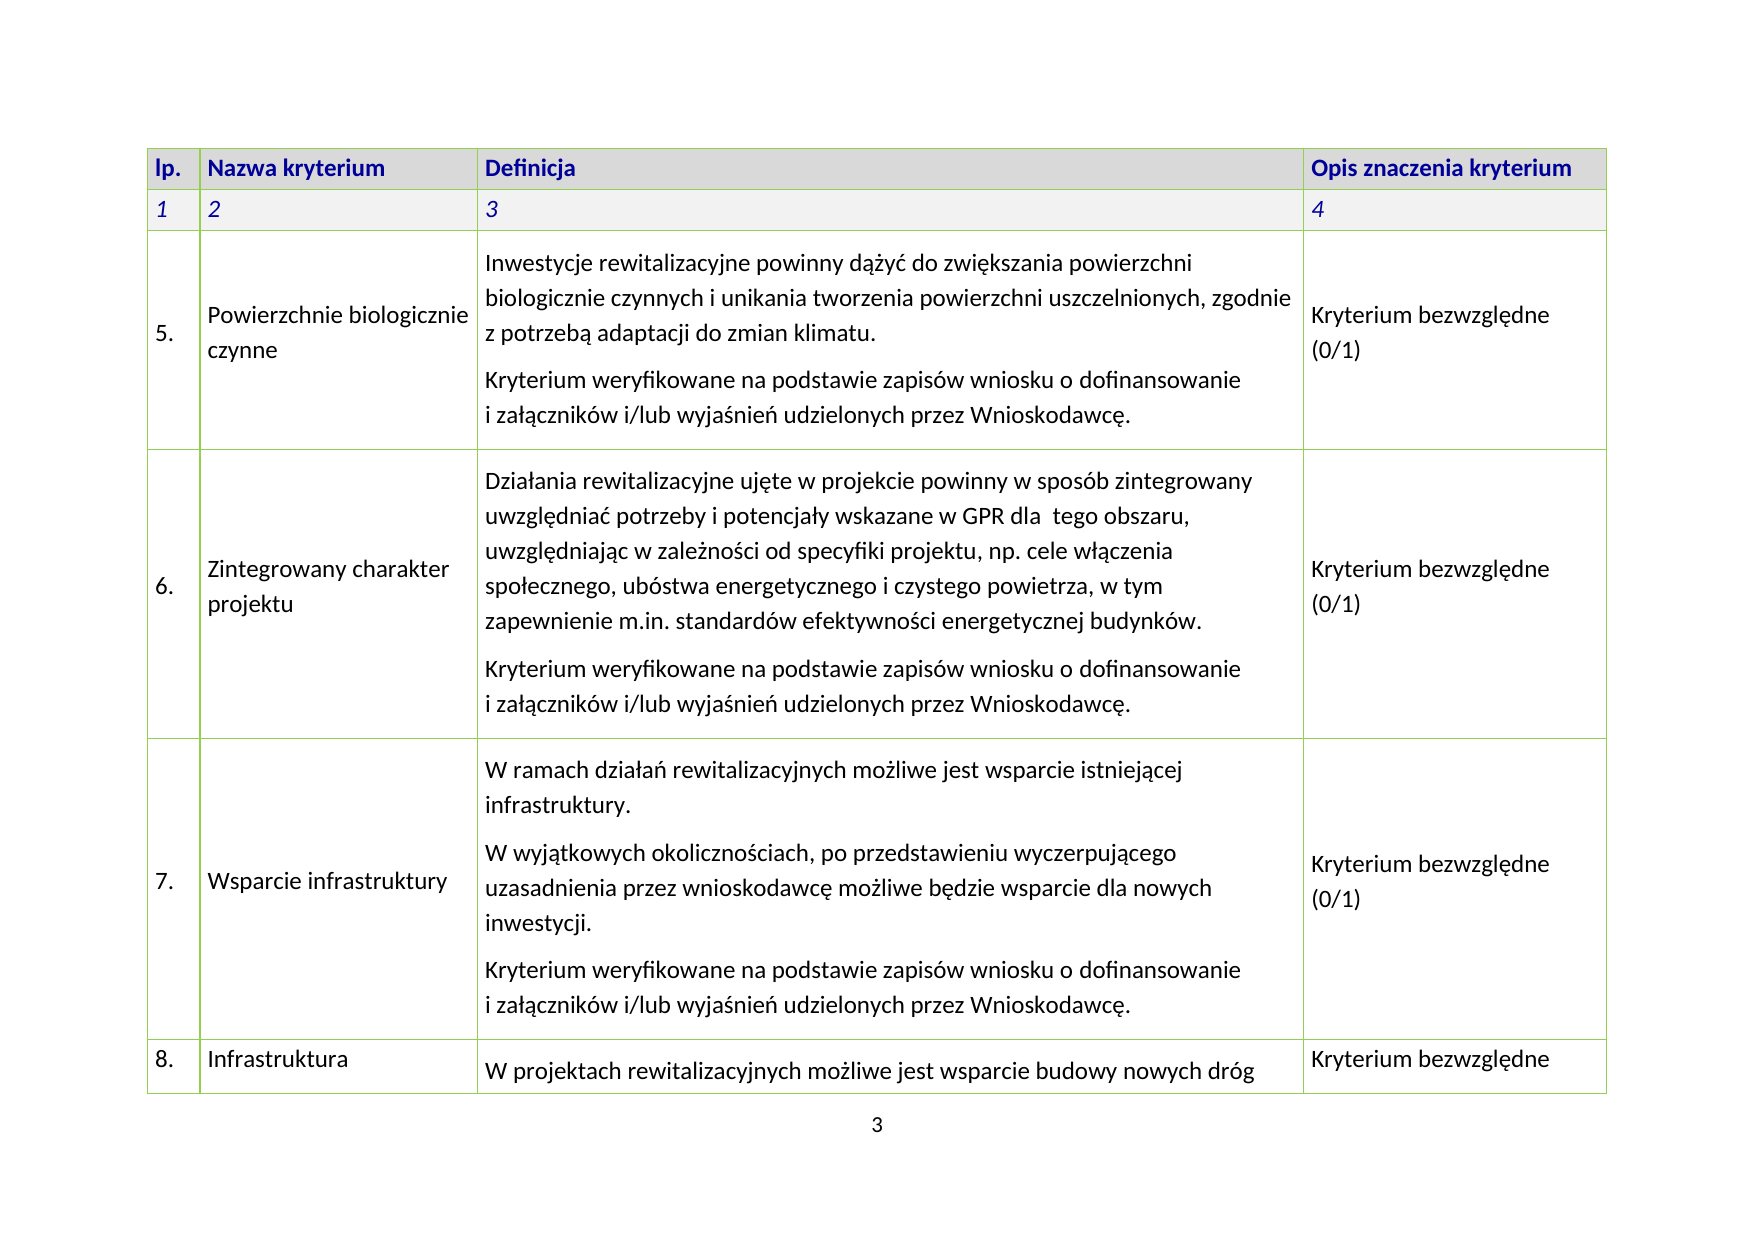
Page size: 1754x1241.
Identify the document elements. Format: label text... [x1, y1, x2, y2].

table_header lp. [148, 149, 199, 189]
table_cell Powierzchnie biologicznie czynne [201, 231, 477, 449]
table_cell 7. [148, 739, 199, 1039]
table_cell Kryterium bezwzględne (0/1) [1304, 739, 1606, 1039]
table_cell Kryterium bezwzględne (0/1) [1304, 450, 1606, 738]
table_cell Kryterium bezwzględne (0/1) [1304, 1040, 1606, 1093]
table_cell Kryterium bezwzględne (0/1) [1304, 231, 1606, 449]
table_cell Inwestycje rewitalizacyjne powinny dążyć do zwiększania powierzchni biologicznie czynnych i unikania tworzenia powierzchni uszczelnionych, zgodnie z potrzebą adaptacji do zmian klimatu. Kryterium weryfikowane na podstawie zapisów wniosku o dofinansowanie i załączników i/lub wyjaśnień udzielonych przez Wnioskodawcę. [478, 231, 1303, 449]
table_cell Infrastruktura komunikacyjna [201, 1040, 477, 1093]
table_header Definicja [478, 149, 1303, 189]
table_cell 6. [148, 450, 199, 738]
table_header Opis znaczenia kryterium [1304, 149, 1606, 189]
table_cell 1 [148, 190, 199, 230]
table_cell Działania rewitalizacyjne ujęte w projekcie powinny w sposób zintegrowany uwzględniać potrzeby i potencjały wskazane w GPR dla tego obszaru, uwzględniając w zależności od specyfiki projektu, np. cele włączenia społecznego, ubóstwa energetycznego i czystego powietrza, w tym zapewnienie m.in. standardów efektywności energetycznej budynków. Kryterium weryfikowane na podstawie zapisów wniosku o dofinansowanie i załączników i/lub wyjaśnień udzielonych przez Wnioskodawcę. [478, 450, 1303, 738]
table_cell Wsparcie infrastruktury [201, 739, 477, 1039]
table_cell 4 [1304, 190, 1606, 230]
table_header Nazwa kryterium [201, 149, 477, 189]
table_cell 2 [201, 190, 477, 230]
table_cell W ramach działań rewitalizacyjnych możliwe jest wsparcie istniejącej infrastruktury. W wyjątkowych okolicznościach, po przedstawieniu wyczerpującego uzasadnienia przez wnioskodawcę możliwe będzie wsparcie dla nowych inwestycji. Kryterium weryfikowane na podstawie zapisów wniosku o dofinansowanie i załączników i/lub wyjaśnień udzielonych przez Wnioskodawcę. [478, 739, 1303, 1039]
table_cell Zintegrowany charakter projektu [201, 450, 477, 738]
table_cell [478, 1040, 1303, 1093]
table_cell 5. [148, 231, 199, 449]
table_cell 8. [148, 1040, 199, 1093]
table_cell 3 [478, 190, 1303, 230]
